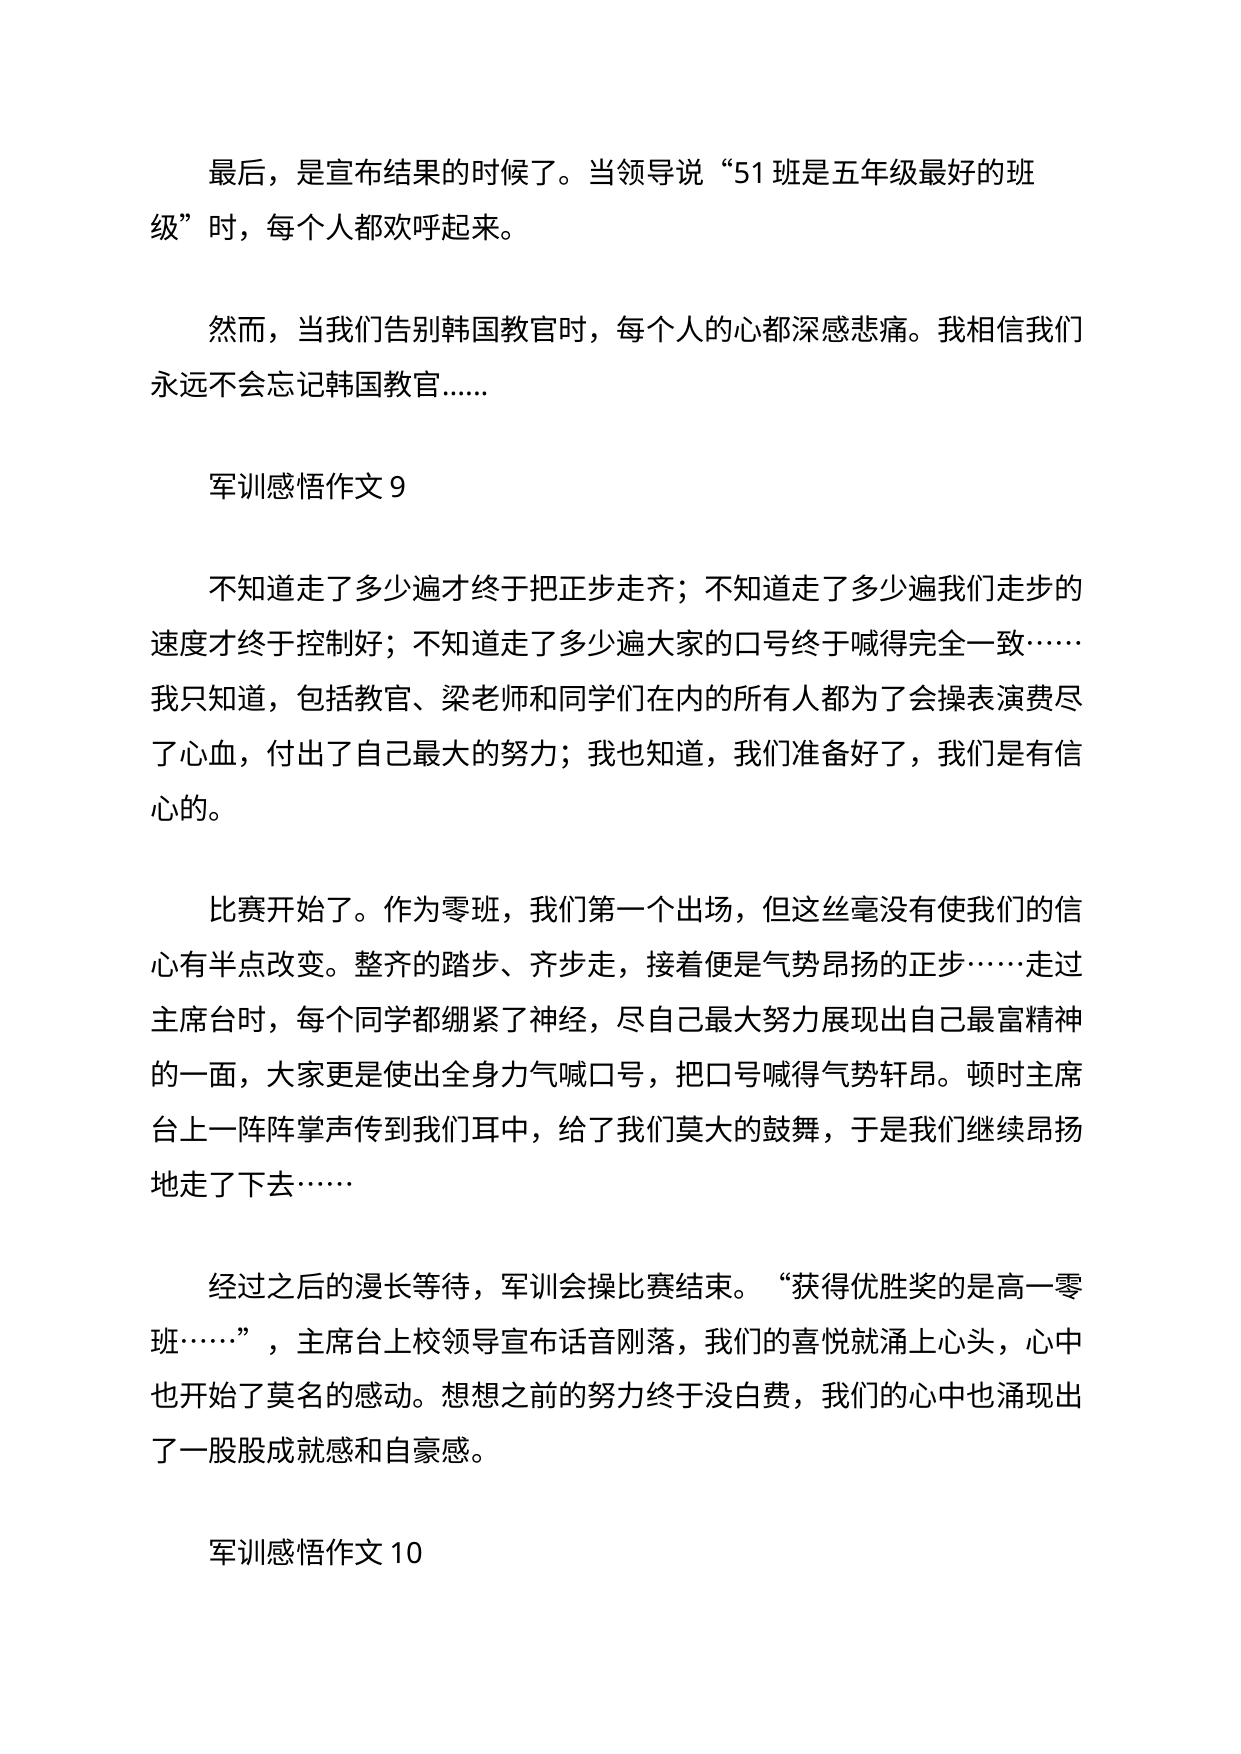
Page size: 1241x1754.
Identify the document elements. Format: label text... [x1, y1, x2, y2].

text 比赛开始了。作为零班，我们第一个出场，但这丝毫没有使我们的信心有半点改变。整齐的踏步、齐步走，接着便是气势昂扬的正步……走过主席台时，每个同学都绷紧了神经，尽自己最大努力展现出自己最富精神的一面，大家更是使出全身力气喊口号，把口号喊得气势轩昂。顿时主席台上一阵阵掌声传到我们耳中，给了我们莫大的鼓舞，于是我们继续昂扬地走了下去…… [150, 887, 1090, 1204]
text 军训感悟作文9 [150, 464, 1090, 506]
text 最后，是宣布结果的时候了。当领导说“51班是五年级最好的班级”时，每个人都欢呼起来。 [150, 150, 1090, 247]
text 军训感悟作文10 [150, 1530, 1090, 1572]
text 不知道走了多少遍才终于把正步走齐；不知道走了多少遍我们走步的速度才终于控制好；不知道走了多少遍大家的口号终于喊得完全一致……我只知道，包括教官、梁老师和同学们在内的所有人都为了会操表演费尽了心血，付出了自己最大的努力；我也知道，我们准备好了，我们是有信心的。 [150, 566, 1090, 827]
text 然而，当我们告别韩国教官时，每个人的心都深感悲痛。我相信我们永远不会忘记韩国教官...... [150, 307, 1090, 404]
text 经过之后的漫长等待，军训会操比赛结束。“获得优胜奖的是高一零班……”，主席台上校领导宣布话音刚落，我们的喜悦就涌上心头，心中也开始了莫名的感动。想想之前的努力终于没白费，我们的心中也涌现出了一股股成就感和自豪感。 [150, 1263, 1090, 1470]
